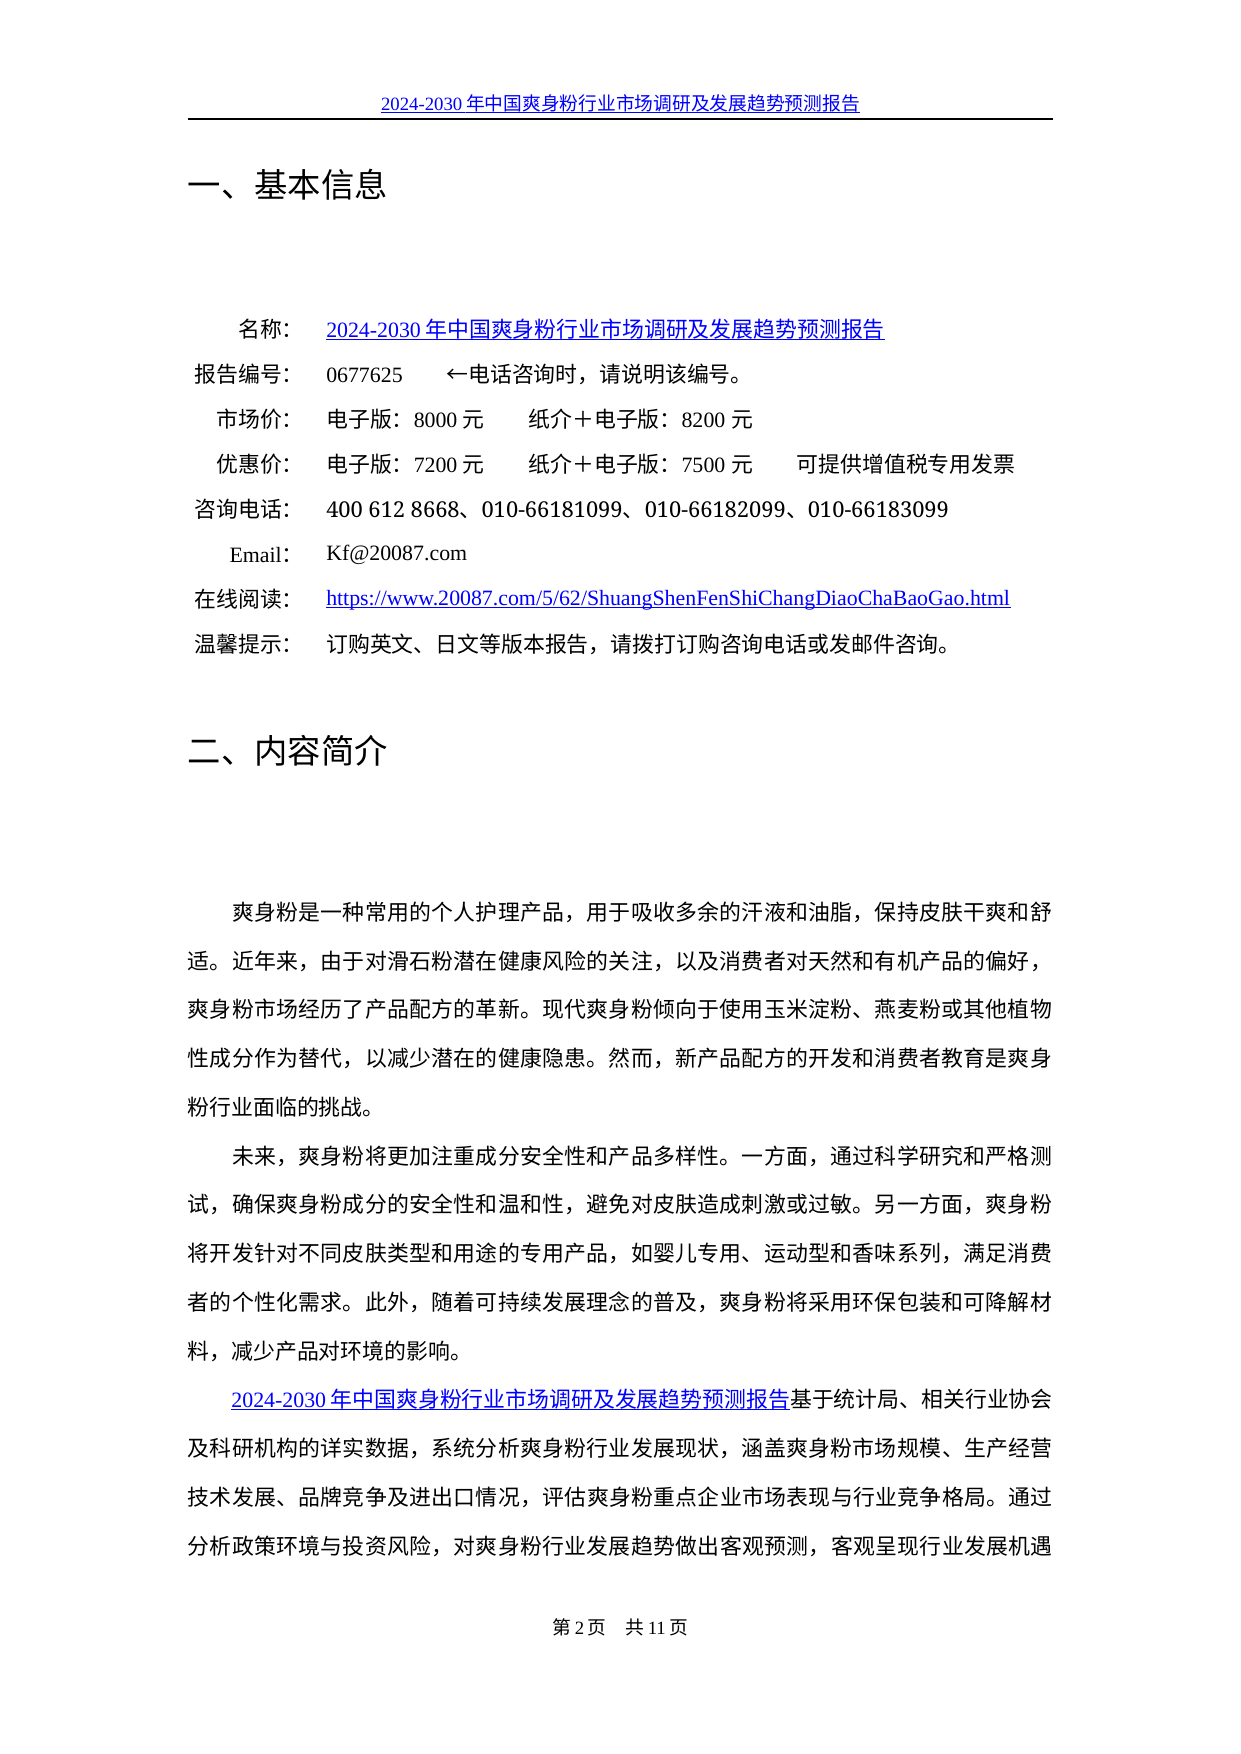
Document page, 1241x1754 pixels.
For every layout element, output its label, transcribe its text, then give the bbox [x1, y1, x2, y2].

table_cell 订购英文、日文等版本报告，请拨打订购咨询电话或发邮件咨询。 [315, 627, 1073, 672]
table_cell 温馨提示： [167, 627, 315, 672]
table_cell 电子版：7200 元 纸介＋电子版：7500 元 可提供增值税专用发票 [315, 447, 1073, 492]
table_cell Email： [167, 537, 315, 582]
table_cell 在线阅读： [167, 582, 315, 627]
table_header 名称： [167, 312, 315, 357]
table_cell 400 612 8668、010-66181099、010-66182099、010-66183099 [315, 492, 1073, 537]
table_cell [315, 582, 1073, 627]
title 一、基本信息 [187, 150, 1053, 215]
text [187, 894, 1053, 1561]
table_cell 咨询电话： [167, 492, 315, 537]
title 二、内容简介 [187, 717, 1053, 782]
table_cell 电子版：8000 元 纸介＋电子版：8200 元 [315, 402, 1073, 447]
table_cell Kf@20087.com [315, 537, 1073, 582]
table_header 2024-2030年中国爽身粉行业市场调研及发展趋势预测报告 [315, 312, 1073, 357]
table_cell 市场价： [167, 402, 315, 447]
table_cell 0677625 ←电话咨询时，请说明该编号。 [315, 357, 1073, 402]
table_cell 优惠价： [167, 447, 315, 492]
table_cell 报告编号： [167, 357, 315, 402]
